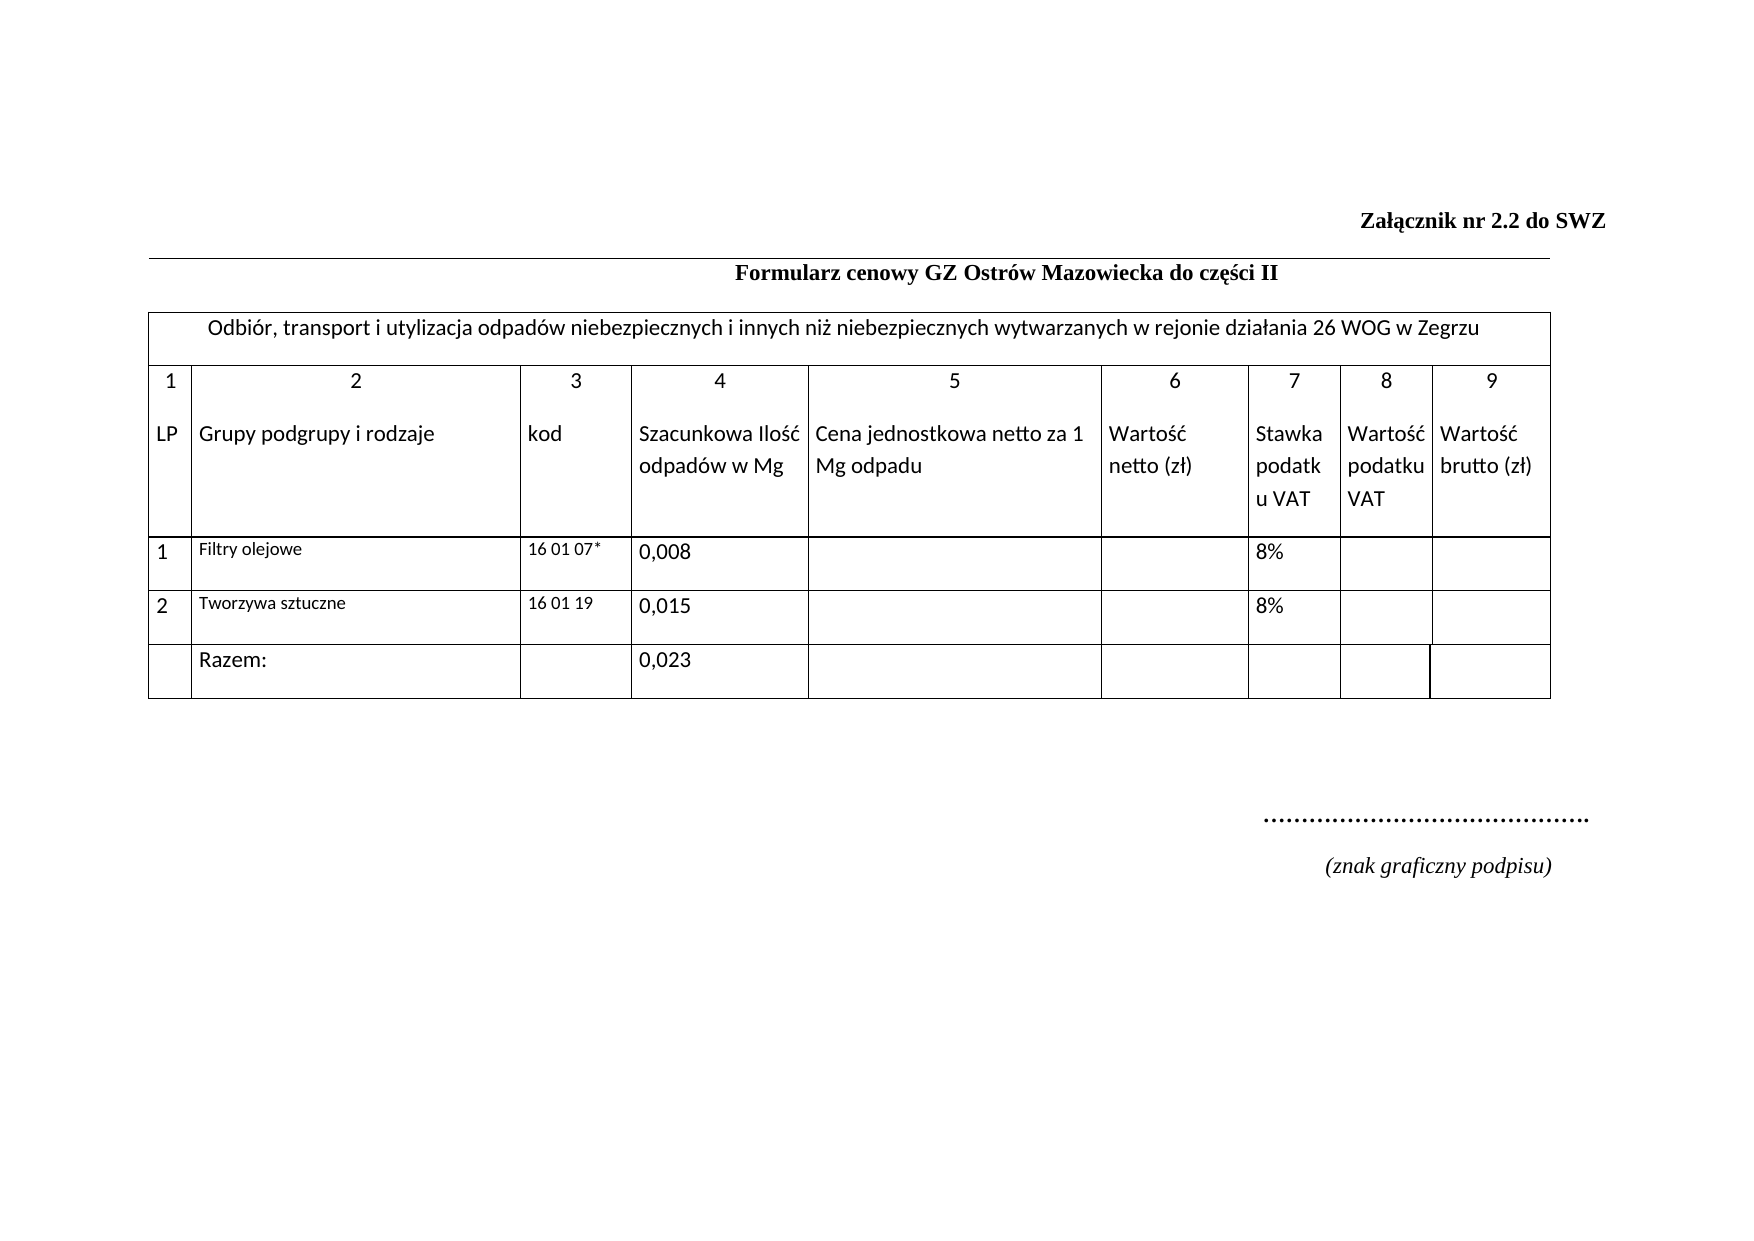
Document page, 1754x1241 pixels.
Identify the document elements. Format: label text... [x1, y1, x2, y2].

table_cell 9 Wartość brutto (zł) [1433, 366, 1550, 536]
table_cell 3 kod [521, 366, 631, 536]
table_cell 7 Stawka podatku VAT [1249, 366, 1340, 536]
table_cell 1 [149, 538, 191, 590]
table_cell [1341, 538, 1432, 590]
table_cell [1433, 591, 1550, 644]
table_cell Tworzywa sztuczne [192, 591, 520, 644]
table_cell 0,015 [632, 591, 808, 644]
table_cell 16 01 07* [521, 538, 631, 590]
table_cell 16 01 19 [521, 591, 631, 644]
table_cell [809, 591, 1101, 644]
table_cell [149, 645, 191, 698]
table_cell [1341, 645, 1429, 698]
table_cell 2 [149, 591, 191, 644]
table_cell 5 Cena jednostkowa netto za 1 Mg odpadu [809, 366, 1101, 536]
table_cell [1249, 645, 1340, 698]
table_cell [1102, 591, 1248, 644]
table_cell 2 Grupy podgrupy i rodzaje [192, 366, 520, 536]
table_cell 4 Szacunkowa Ilość odpadów w Mg [632, 366, 808, 536]
table_cell [521, 645, 631, 698]
table_cell Odbiór, transport i utylizacja odpadów niebezpiecznych i innych niż niebezpiecznych wytwarzanych w rejonie działania 26 WOG w Zegrzu [149, 313, 1550, 365]
table_cell [809, 538, 1101, 590]
table_cell [1433, 538, 1550, 590]
table_cell 8% [1249, 591, 1340, 644]
table_cell [1431, 645, 1550, 698]
table_cell 6 Wartość netto (zł) [1102, 366, 1248, 536]
table_cell 8 Wartość podatku VAT [1341, 366, 1432, 536]
table_cell [1341, 591, 1432, 644]
table_cell [809, 645, 1101, 698]
table_cell Filtry olejowe [192, 538, 520, 590]
table_header Formularz cenowy GZ Ostrów Mazowiecka do części II [149, 259, 1550, 312]
table_cell 0,008 [632, 538, 808, 590]
text Załącznik nr 2.2 do SWZ [148, 207, 1606, 233]
table_cell [1102, 538, 1248, 590]
table_cell 1 LP [149, 366, 191, 536]
table_cell 0,023 [632, 645, 808, 698]
table_cell 8% [1249, 538, 1340, 590]
table_cell Razem: [192, 645, 520, 698]
table_cell [1102, 645, 1248, 698]
table_cell ……………………………………. (znak graficzny podpisu) [148, 698, 1596, 903]
